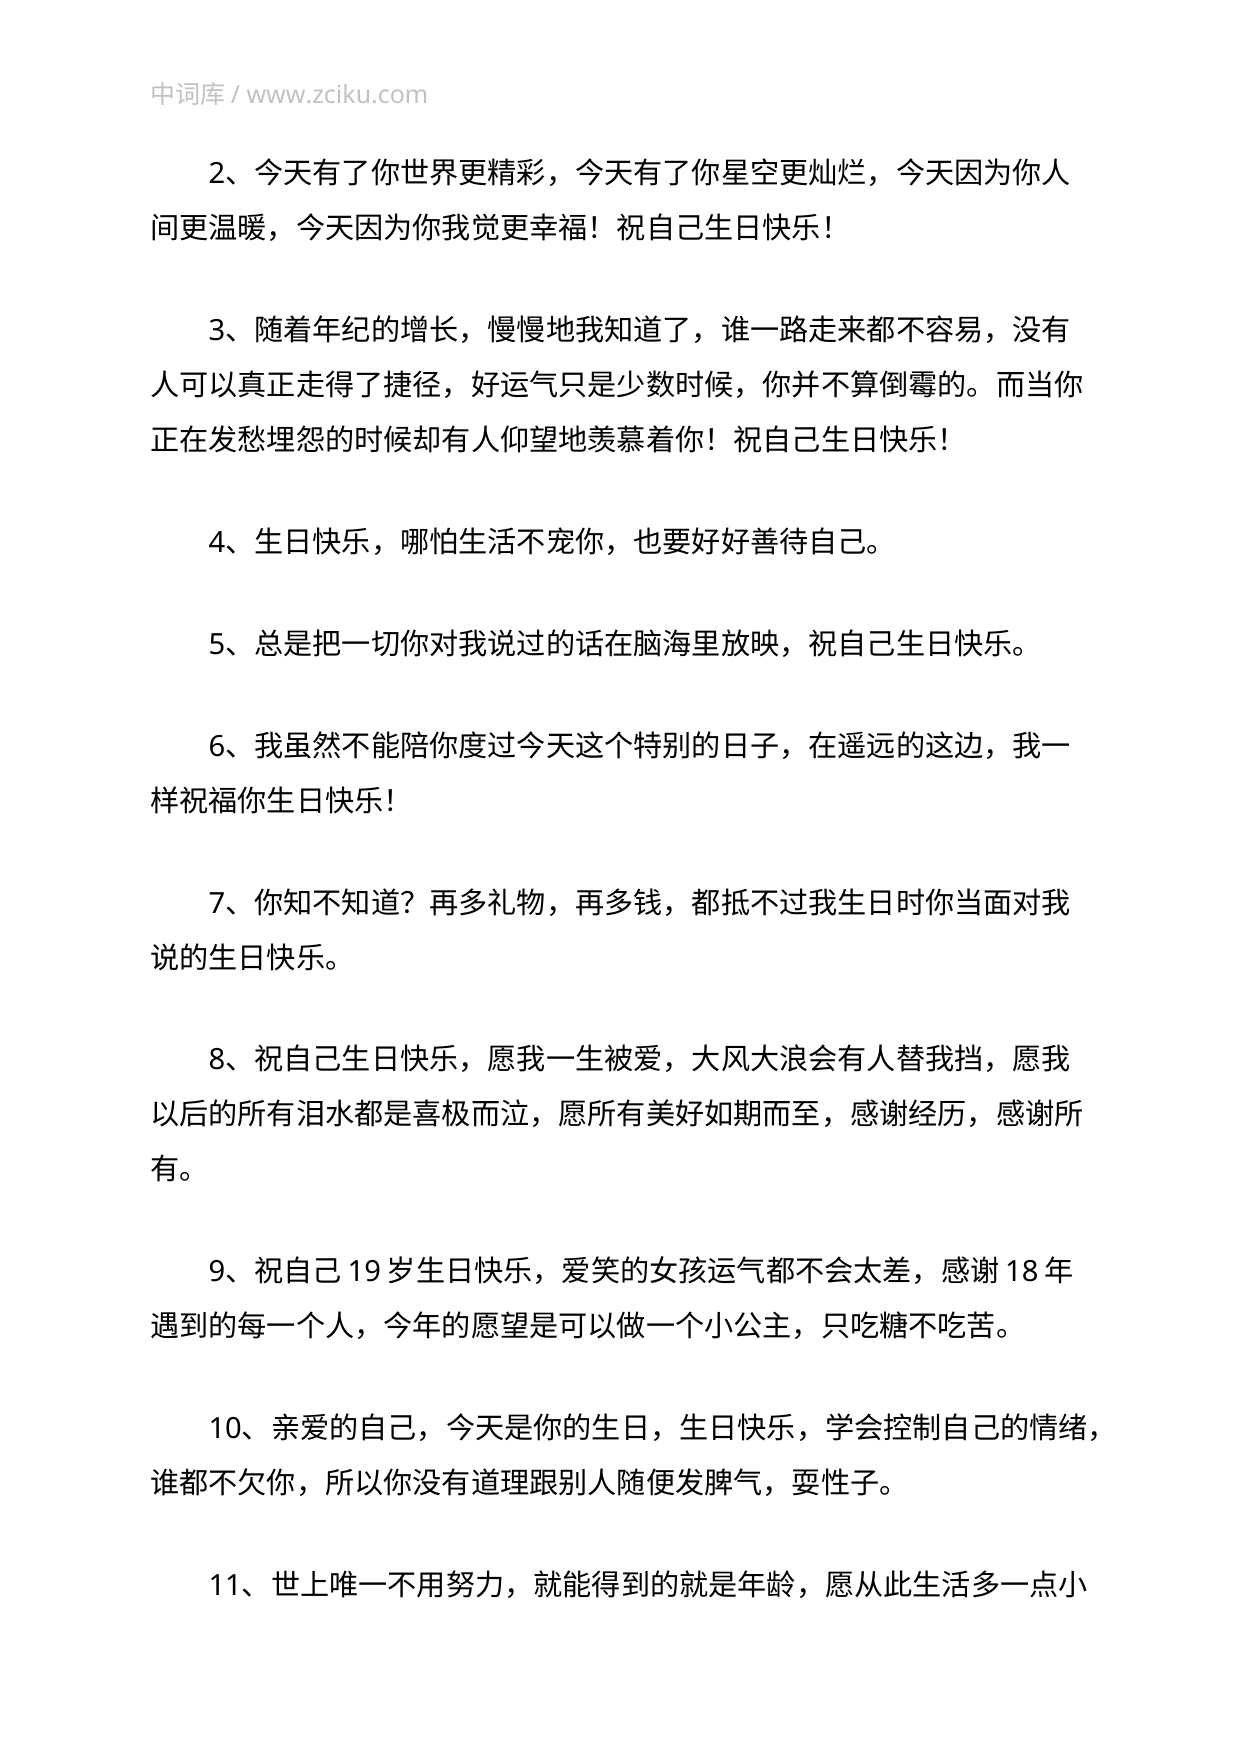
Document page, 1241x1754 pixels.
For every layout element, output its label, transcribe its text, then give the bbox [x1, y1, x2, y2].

text 9、祝自己19岁生日快乐，爱笑的女孩运气都不会太差，感谢18年遇到的每一个人，今年的愿望是可以做一个小公主，只吃糖不吃苦。 [150, 1248, 1090, 1345]
text 5、总是把一切你对我说过的话在脑海里放映，祝自己生日快乐。 [150, 620, 1090, 663]
text 3、随着年纪的增长，慢慢地我知道了，谁一路走来都不容易，没有人可以真正走得了捷径，好运气只是少数时候，你并不算倒霉的。而当你正在发愁埋怨的时候却有人仰望地羡慕着你！祝自己生日快乐！ [150, 307, 1090, 459]
text 10、亲爱的自己，今天是你的生日，生日快乐，学会控制自己的情绪，谁都不欠你，所以你没有道理跟别人随便发脾气，耍性子。 [150, 1404, 1090, 1502]
text 7、你知不知道？再多礼物，再多钱，都抵不过我生日时你当面对我说的生日快乐。 [150, 879, 1090, 976]
text 4、生日快乐，哪怕生活不宠你，也要好好善待自己。 [150, 518, 1090, 561]
text 8、祝自己生日快乐，愿我一生被爱，大风大浪会有人替我挡，愿我以后的所有泪水都是喜极而泣，愿所有美好如期而至，感谢经历，感谢所有。 [150, 1036, 1090, 1188]
text 6、我虽然不能陪你度过今天这个特别的日子，在遥远的这边，我一样祝福你生日快乐！ [150, 722, 1090, 820]
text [150, 1561, 1090, 1603]
text 2、今天有了你世界更精彩，今天有了你星空更灿烂，今天因为你人间更温暖，今天因为你我觉更幸福！祝自己生日快乐！ [150, 150, 1090, 247]
